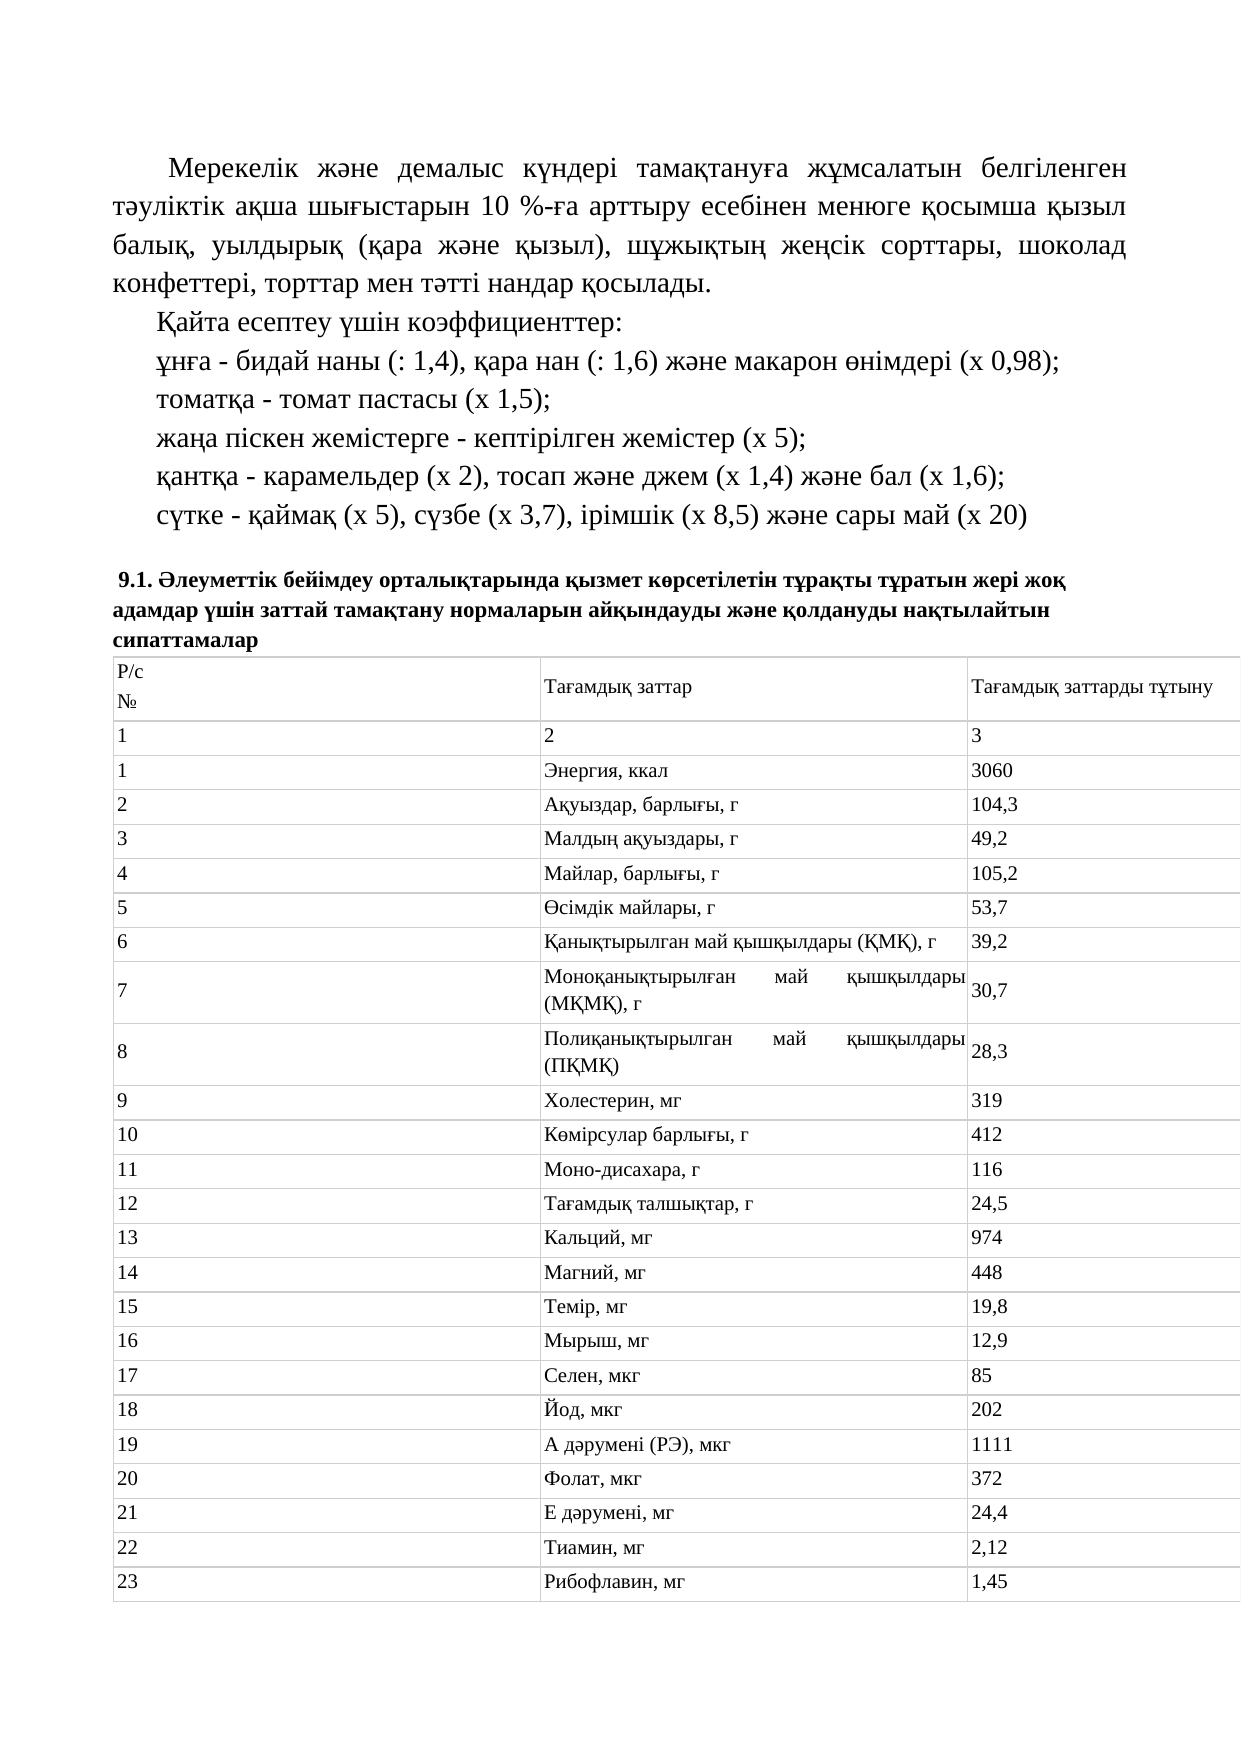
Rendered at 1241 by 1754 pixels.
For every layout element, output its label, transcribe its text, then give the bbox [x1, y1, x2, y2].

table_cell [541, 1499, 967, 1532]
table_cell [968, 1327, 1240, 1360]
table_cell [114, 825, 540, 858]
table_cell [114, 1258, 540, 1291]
text 9.1. Әлеуметтік бейімдеу орталықтарында қызмет көрсетілетін тұрақты тұратын жері жоқ адамдар үшін заттай тамақтану нормаларын айқындауды және қолдануды нақтылайтын сипаттамалар [112, 566, 1128, 652]
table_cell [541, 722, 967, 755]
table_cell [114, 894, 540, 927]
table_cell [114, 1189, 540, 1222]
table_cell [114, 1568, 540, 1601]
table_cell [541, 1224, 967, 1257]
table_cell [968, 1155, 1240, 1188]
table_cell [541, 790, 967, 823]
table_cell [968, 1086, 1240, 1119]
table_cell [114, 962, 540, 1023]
text томатқа - томат пастасы (х 1,5); [112, 381, 1128, 415]
text жаңа піскен жемістерге - кептірілген жемістер (х 5); [112, 420, 1128, 453]
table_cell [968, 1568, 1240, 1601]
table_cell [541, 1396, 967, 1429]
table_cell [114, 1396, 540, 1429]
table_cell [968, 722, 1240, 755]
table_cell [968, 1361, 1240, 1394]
text қантқа - карамельдер (х 2), тосап және джем (х 1,4) және бал (х 1,6); [112, 458, 1128, 492]
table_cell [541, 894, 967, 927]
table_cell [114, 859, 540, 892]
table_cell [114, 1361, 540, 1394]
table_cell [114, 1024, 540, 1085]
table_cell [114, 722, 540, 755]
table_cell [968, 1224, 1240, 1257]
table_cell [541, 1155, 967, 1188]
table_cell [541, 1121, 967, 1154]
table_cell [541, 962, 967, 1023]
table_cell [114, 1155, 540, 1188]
text Қайта есептеу үшін коэффициенттер: [112, 304, 1128, 338]
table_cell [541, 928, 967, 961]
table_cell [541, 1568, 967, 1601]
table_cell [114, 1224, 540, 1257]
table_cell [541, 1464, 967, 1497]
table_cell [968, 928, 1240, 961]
text сүтке - қаймақ (х 5), сүзбе (х 3,7), ірімшік (х 8,5) және сары май (х 20) [112, 497, 1128, 530]
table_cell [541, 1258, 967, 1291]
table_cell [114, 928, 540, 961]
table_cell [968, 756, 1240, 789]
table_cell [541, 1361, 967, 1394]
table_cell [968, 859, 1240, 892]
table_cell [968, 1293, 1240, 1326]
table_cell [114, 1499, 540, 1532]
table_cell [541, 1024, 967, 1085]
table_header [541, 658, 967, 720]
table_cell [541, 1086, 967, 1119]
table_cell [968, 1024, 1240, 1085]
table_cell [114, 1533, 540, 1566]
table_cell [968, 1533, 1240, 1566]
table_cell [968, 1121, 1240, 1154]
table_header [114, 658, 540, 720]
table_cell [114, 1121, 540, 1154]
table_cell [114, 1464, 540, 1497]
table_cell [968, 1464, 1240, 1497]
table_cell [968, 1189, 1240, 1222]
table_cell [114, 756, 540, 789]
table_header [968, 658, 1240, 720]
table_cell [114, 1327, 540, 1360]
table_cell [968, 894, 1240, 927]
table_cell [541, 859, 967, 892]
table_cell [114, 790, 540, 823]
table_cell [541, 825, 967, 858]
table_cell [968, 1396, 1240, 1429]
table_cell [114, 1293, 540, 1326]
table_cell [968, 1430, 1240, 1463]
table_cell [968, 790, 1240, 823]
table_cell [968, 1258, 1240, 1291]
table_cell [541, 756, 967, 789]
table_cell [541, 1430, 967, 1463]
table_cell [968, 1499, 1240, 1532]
text Мерекелік және демалыс күндері тамақтануға жұмсалатын белгіленген тәуліктік ақша шығыстарын 10 %-ға арттыру есебінен менюге қосымша қызыл балық, уылдырық (қара және қызыл), шұжықтың жеңсік сорттары, шоколад конфеттері, торттар мен тәтті нандар қосылады. [112, 150, 1128, 299]
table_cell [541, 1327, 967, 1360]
text ұнға - бидай наны (: 1,4), қара нан (: 1,6) және макарон өнімдері (х 0,98); [112, 343, 1128, 376]
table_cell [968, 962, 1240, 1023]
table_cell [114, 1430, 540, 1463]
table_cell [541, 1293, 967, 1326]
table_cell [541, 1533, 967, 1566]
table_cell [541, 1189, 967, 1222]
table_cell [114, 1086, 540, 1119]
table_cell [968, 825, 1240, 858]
